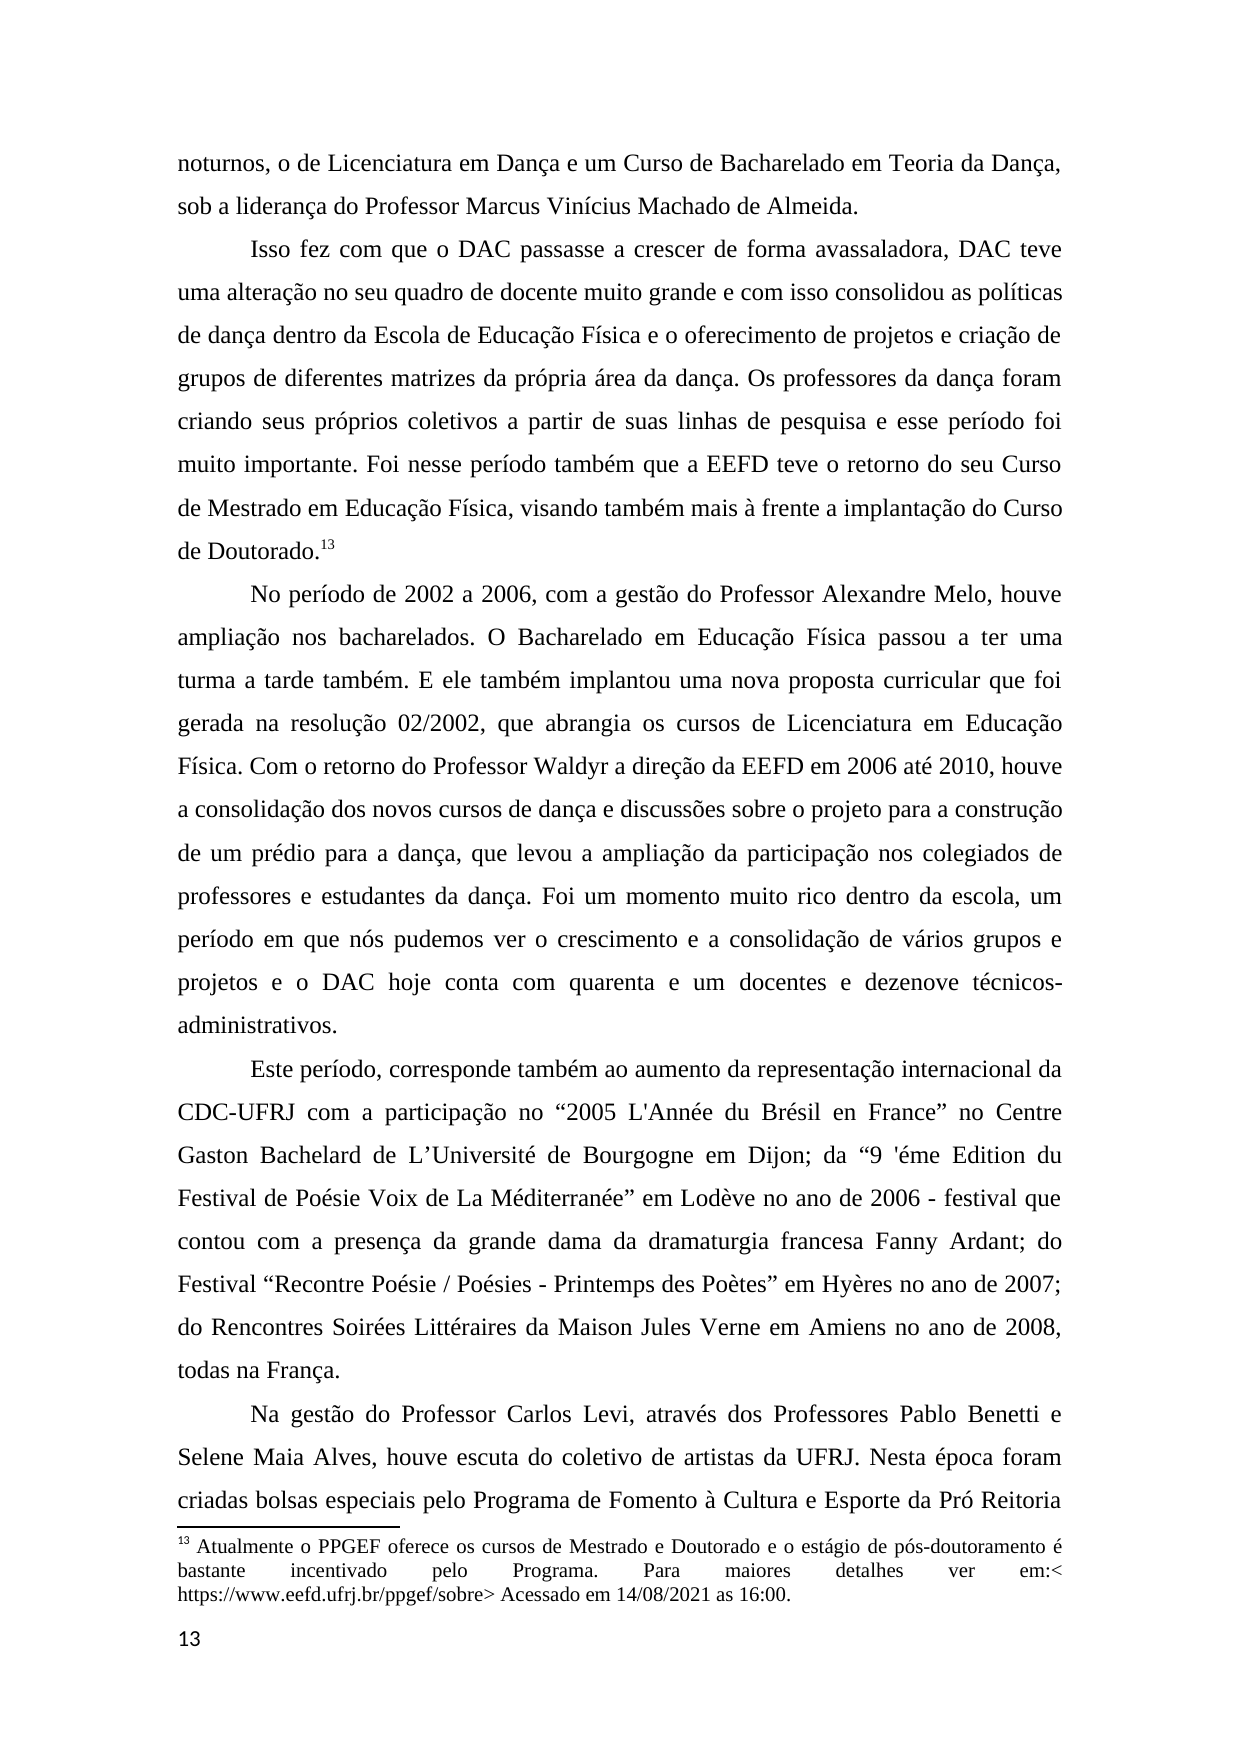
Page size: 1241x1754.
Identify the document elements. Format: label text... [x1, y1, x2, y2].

text No período de 2002 a 2006, com a gestão do Professor Alexandre Melo, houve ampliação nos bacharelados. O Bacharelado em Educação Física passou a ter uma turma a tarde também. E ele também implantou uma nova proposta curricular que foi gerada na resolução 02/2002, que abrangia os cursos de Licenciatura em Educação Física. Com o retorno do Professor Waldyr a direção da EEFD em 2006 até 2010, houve a consolidação dos novos cursos de dança e discussões sobre o projeto para a construção de um prédio para a dança, que levou a ampliação da participação nos colegiados de professores e estudantes da dança. Foi um momento muito rico dentro da escola, um período em que nós pudemos ver o crescimento e a consolidação de vários grupos e projetos e o DAC hoje conta com quarenta e um docentes e dezenove técnicos-administrativos. [177, 579, 1063, 1039]
text Este período, corresponde também ao aumento da representação internacional da CDC-UFRJ com a participação no “2005 L'Année du Brésil en France” no Centre Gaston Bachelard de L’Université de Bourgogne em Dijon; da “9 'éme Edition du Festival de Poésie Voix de La Méditerranée” em Lodève no ano de 2006 - festival que contou com a presença da grande dama da dramaturgia francesa Fanny Ardant; do Festival “Recontre Poésie / Poésies - Printemps des Poètes” em Hyères no ano de 2007; do Rencontres Soirées Littéraires da Maison Jules Verne em Amiens no ano de 2008, todas na França. [177, 1054, 1063, 1384]
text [177, 148, 1063, 219]
text Isso fez com que o DAC passasse a crescer de forma avassaladora, DAC teve uma alteração no seu quadro de docente muito grande e com isso consolidou as políticas de dança dentro da Escola de Educação Física e o oferecimento de projetos e criação de grupos de diferentes matrizes da própria área da dança. Os professores da dança foram criando seus próprios coletivos a partir de suas linhas de pesquisa e esse período foi muito importante. Foi nesse período também que a EEFD teve o retorno do seu Curso de Mestrado em Educação Física, visando também mais à frente a implantação do Curso de Doutorado. [177, 234, 1063, 564]
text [177, 1399, 1063, 1514]
